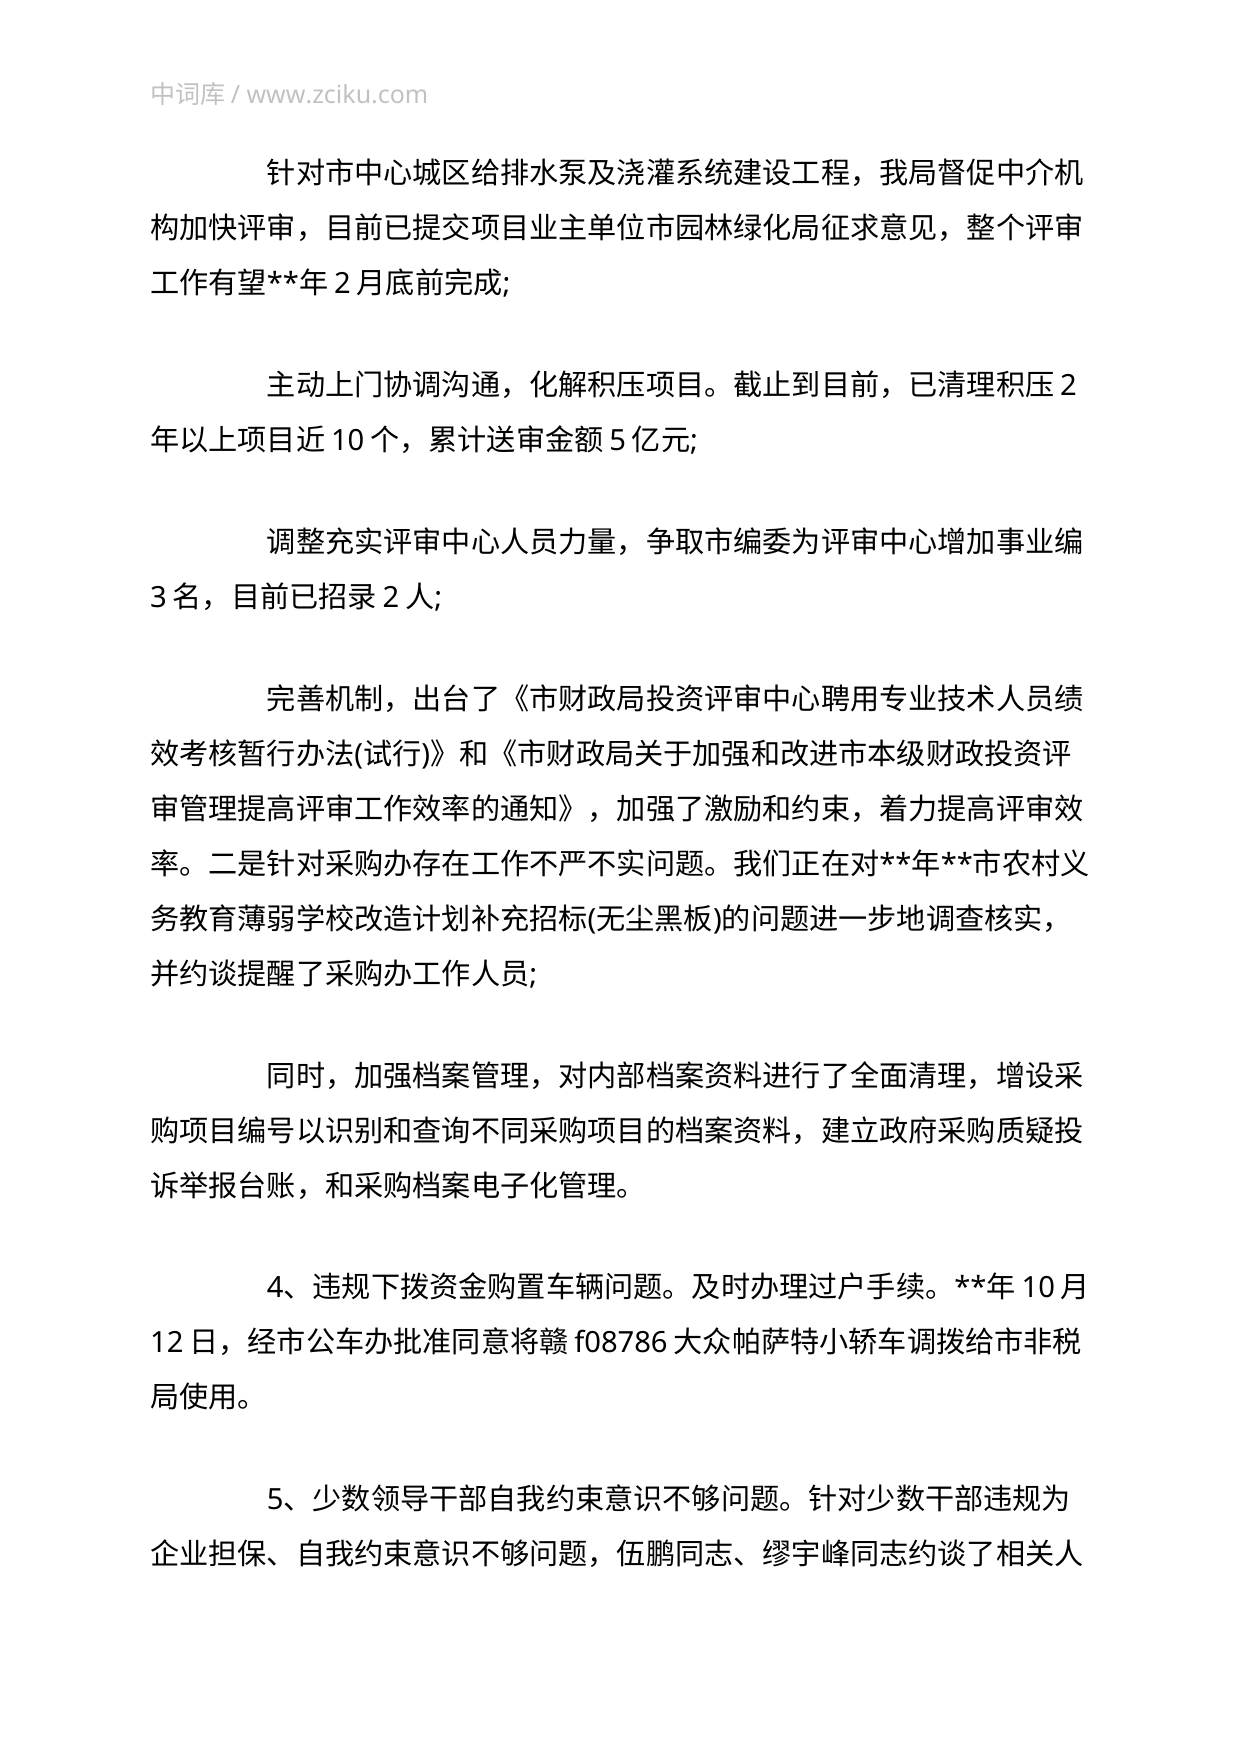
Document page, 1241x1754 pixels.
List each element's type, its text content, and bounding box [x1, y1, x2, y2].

text 完善机制，出台了《市财政局投资评审中心聘用专业技术人员绩效考核暂行办法(试行)》和《市财政局关于加强和改进市本级财政投资评审管理提高评审工作效率的通知》，加强了激励和约束，着力提高评审效率。二是针对采购办存在工作不严不实问题。我们正在对**年**市农村义务教育薄弱学校改造计划补充招标(无尘黑板)的问题进一步地调查核实，并约谈提醒了采购办工作人员; [150, 676, 1090, 993]
text 调整充实评审中心人员力量，争取市编委为评审中心增加事业编3名，目前已招录2人; [150, 519, 1090, 616]
text 主动上门协调沟通，化解积压项目。截止到目前，已清理积压2年以上项目近10个，累计送审金额5亿元; [150, 362, 1090, 459]
text 4、违规下拨资金购置车辆问题。及时办理过户手续。**年10月12日，经市公车办批准同意将赣f08786大众帕萨特小轿车调拨给市非税局使用。 [150, 1264, 1090, 1416]
text 同时，加强档案管理，对内部档案资料进行了全面清理，增设采购项目编号以识别和查询不同采购项目的档案资料，建立政府采购质疑投诉举报台账，和采购档案电子化管理。 [150, 1052, 1090, 1204]
text 针对市中心城区给排水泵及浇灌系统建设工程，我局督促中介机构加快评审，目前已提交项目业主单位市园林绿化局征求意见，整个评审工作有望**年2月底前完成; [150, 150, 1090, 302]
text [150, 1476, 1090, 1573]
